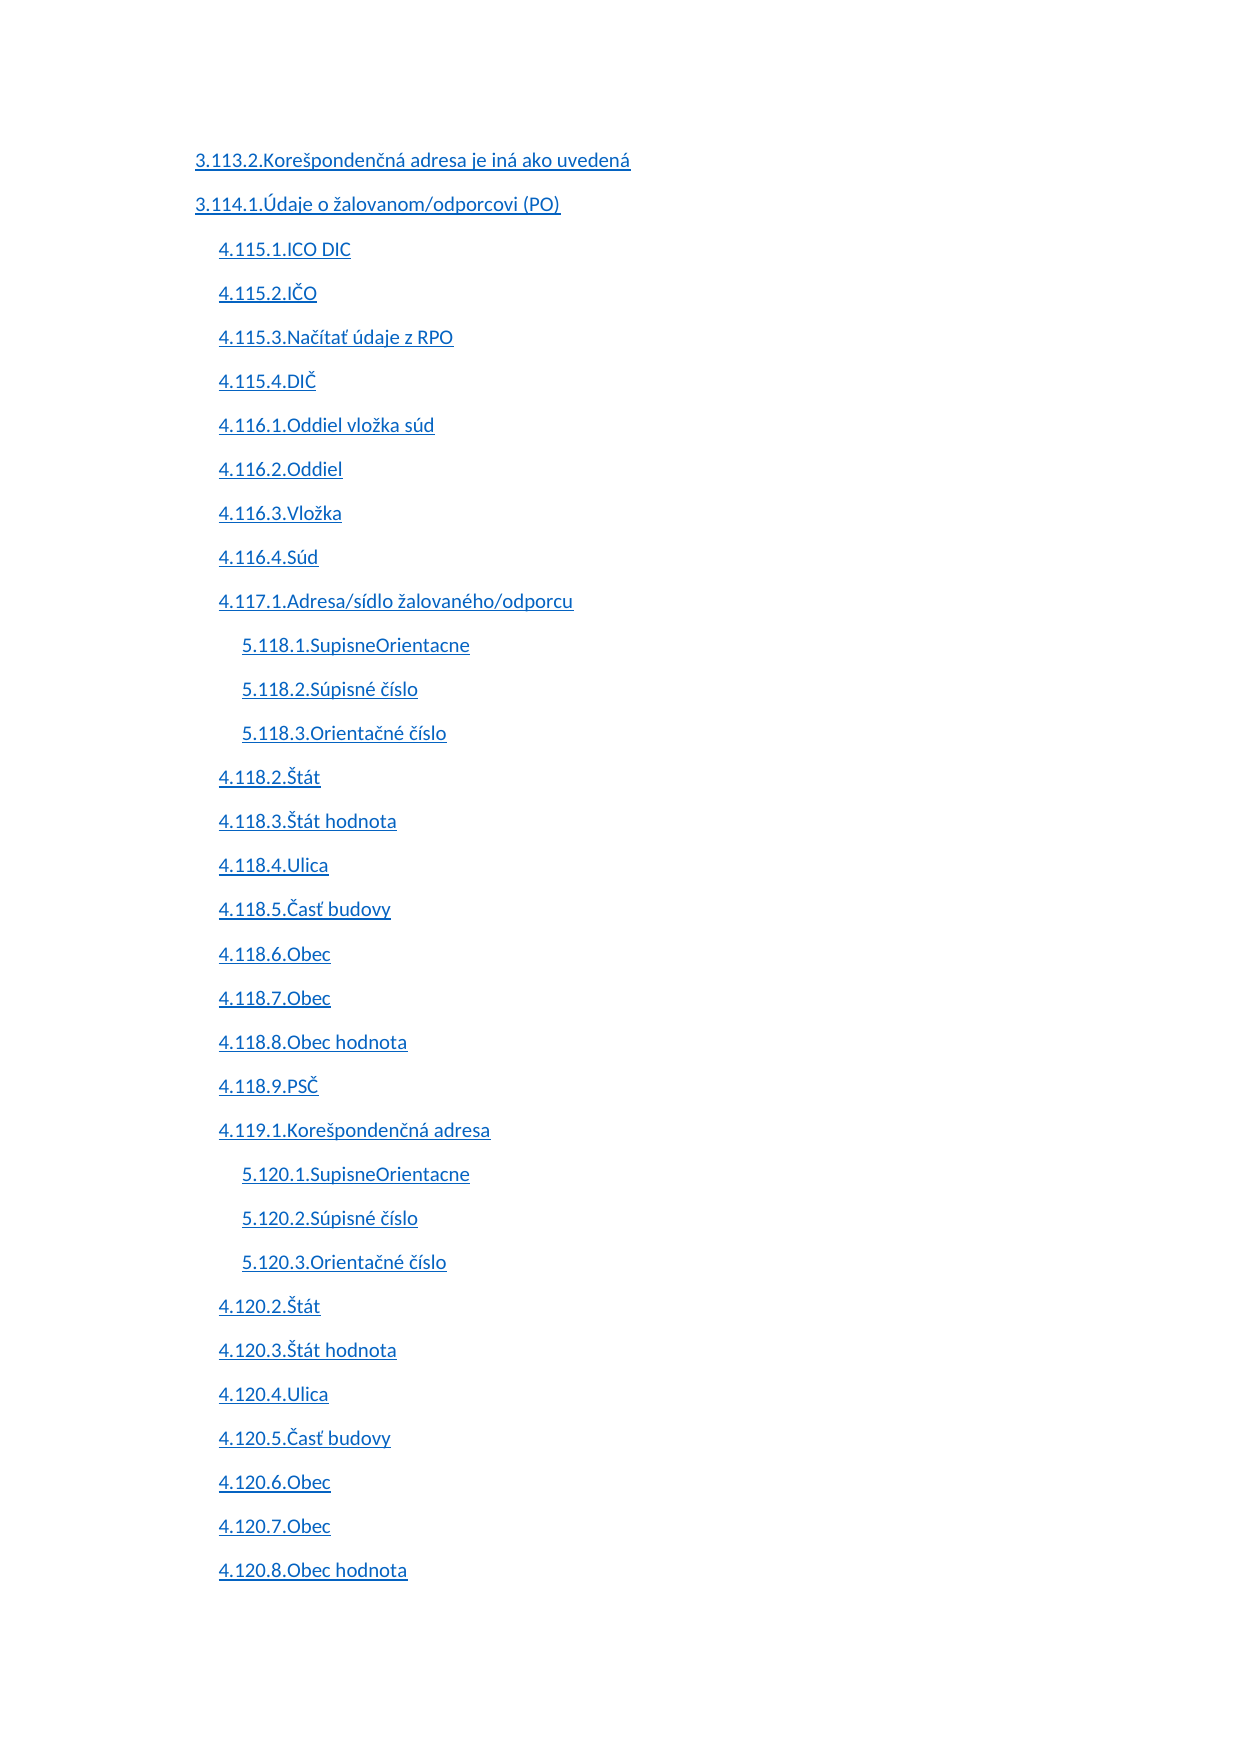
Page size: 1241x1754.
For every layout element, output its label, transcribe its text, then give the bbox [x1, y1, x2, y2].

text 5.118.2.Súpisné číslo [148, 676, 1093, 702]
text 4.115.2.IČO [148, 280, 1093, 305]
text 4.118.5.Časť budovy [148, 897, 1093, 922]
text 4.118.2.Štát [148, 764, 1093, 790]
text 4.118.6.Obec [148, 941, 1093, 966]
text 5.120.3.Orientačné číslo [148, 1249, 1093, 1274]
text 5.120.2.Súpisné číslo [148, 1205, 1093, 1231]
text 4.115.1.ICO DIC [148, 236, 1093, 261]
text 4.116.2.Oddiel [148, 456, 1093, 481]
text 4.120.4.Ulica [148, 1381, 1093, 1407]
text 4.118.4.Ulica [148, 853, 1093, 878]
text 4.116.3.Vložka [148, 500, 1093, 526]
text 5.118.3.Orientačné číslo [148, 720, 1093, 746]
text 3.113.2.Korešpondenčná adresa je iná ako uvedená [148, 148, 1093, 173]
text 4.118.3.Štát hodnota [148, 808, 1093, 834]
text 4.117.1.Adresa/sídlo žalovaného/odporcu [148, 588, 1093, 614]
text 4.120.6.Obec [148, 1469, 1093, 1495]
text 4.118.7.Obec [148, 985, 1093, 1010]
text 4.120.2.Štát [148, 1293, 1093, 1319]
text 4.118.9.PSČ [148, 1073, 1093, 1098]
text 4.120.5.Časť budovy [148, 1425, 1093, 1451]
text 3.114.1.Údaje o žalovanom/odporcovi (PO) [148, 192, 1093, 217]
text 5.118.1.SupisneOrientacne [148, 632, 1093, 658]
text 4.115.3.Načítať údaje z RPO [148, 324, 1093, 349]
text 5.120.1.SupisneOrientacne [148, 1161, 1093, 1186]
text 4.120.8.Obec hodnota [148, 1558, 1093, 1583]
text 4.116.1.Oddiel vložka súd [148, 412, 1093, 437]
text 4.115.4.DIČ [148, 368, 1093, 393]
text 4.116.4.Súd [148, 544, 1093, 569]
text 4.120.3.Štát hodnota [148, 1337, 1093, 1363]
text 4.120.7.Obec [148, 1513, 1093, 1539]
text 4.119.1.Korešpondenčná adresa [148, 1117, 1093, 1142]
text 4.118.8.Obec hodnota [148, 1029, 1093, 1054]
